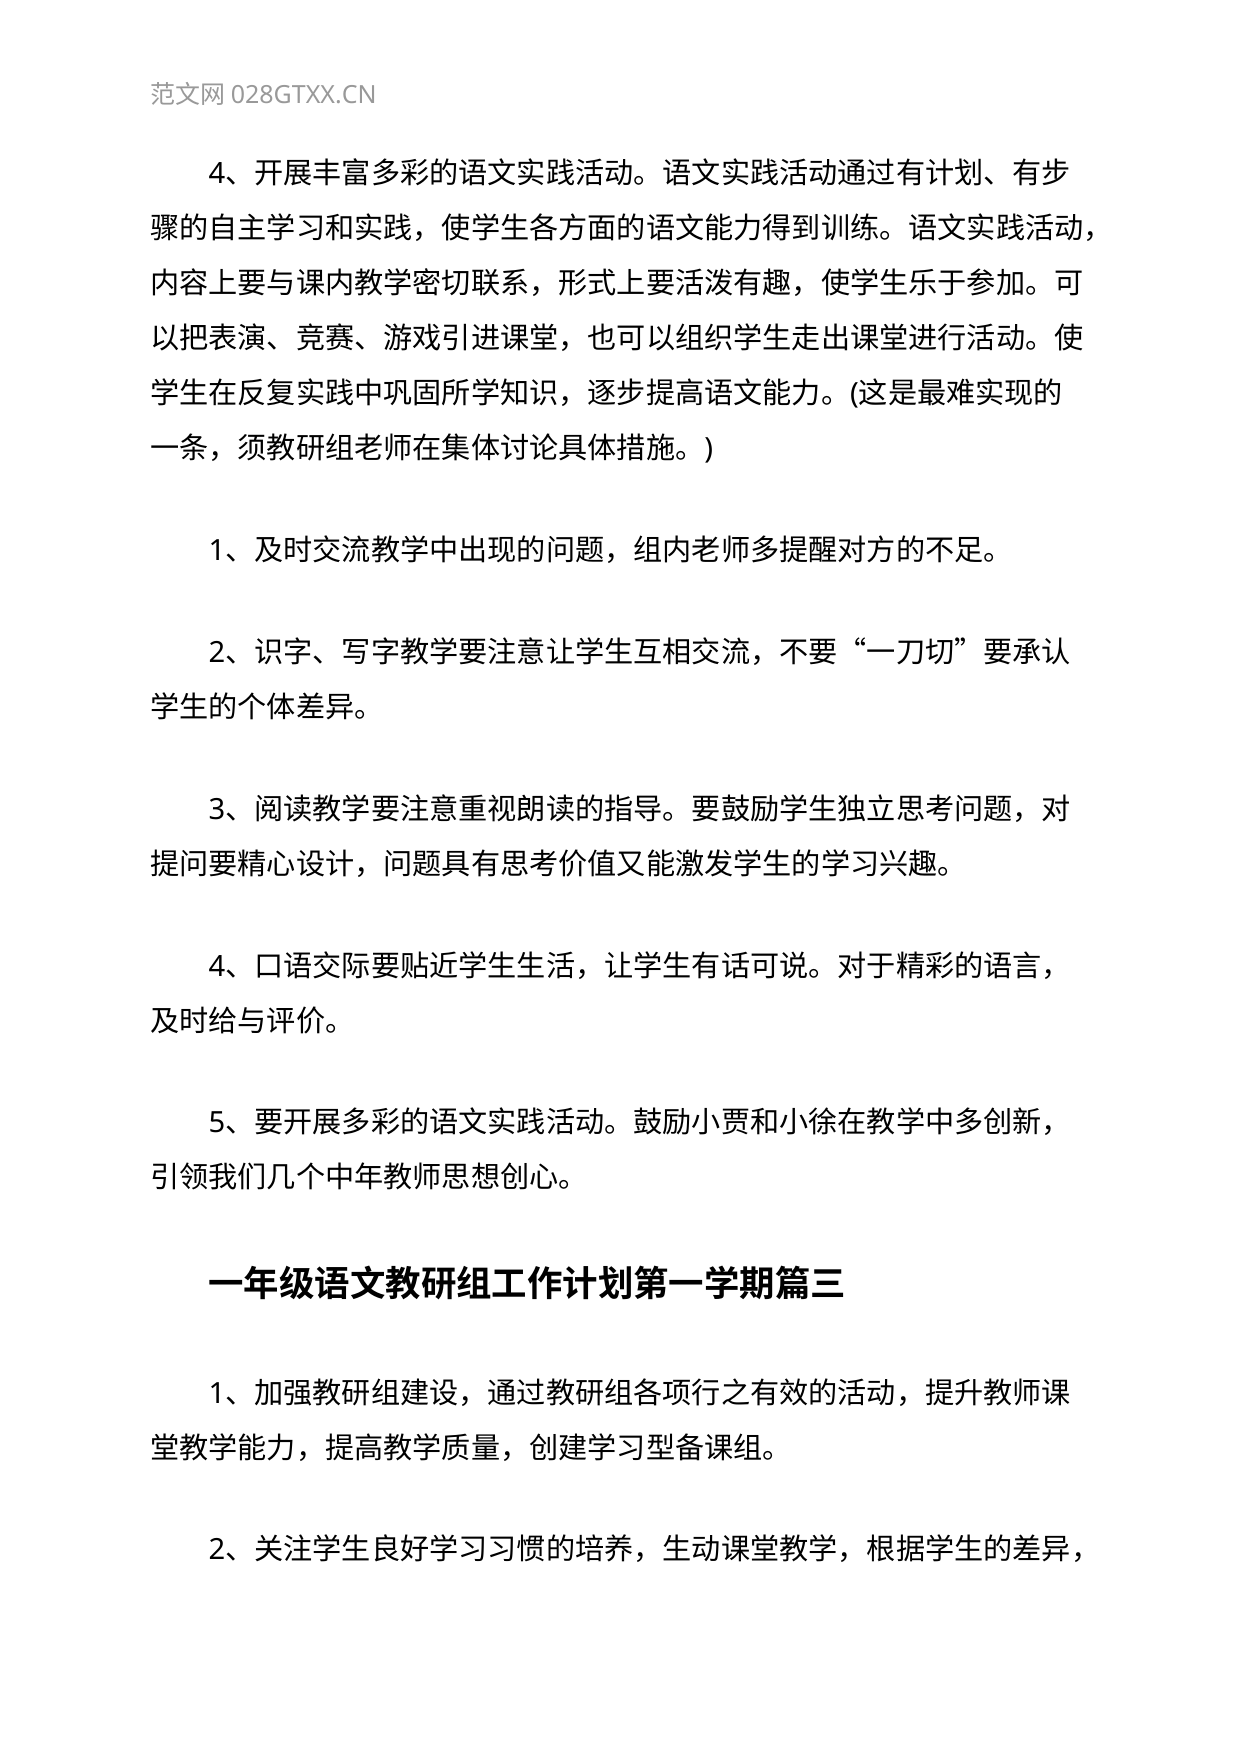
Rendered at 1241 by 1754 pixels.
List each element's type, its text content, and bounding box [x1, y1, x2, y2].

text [150, 1526, 1090, 1568]
text 3、阅读教学要注意重视朗读的指导。要鼓励学生独立思考问题，对提问要精心设计，问题具有思考价值又能激发学生的学习兴趣。 [150, 785, 1090, 883]
text 4、口语交际要贴近学生生活，让学生有话可说。对于精彩的语言，及时给与评价。 [150, 942, 1090, 1039]
text 1、及时交流教学中出现的问题，组内老师多提醒对方的不足。 [150, 527, 1090, 569]
text 一年级语文教研组工作计划第一学期篇三 [150, 1256, 1090, 1307]
text 5、要开展多彩的语文实践活动。鼓励小贾和小徐在教学中多创新，引领我们几个中年教师思想创心。 [150, 1099, 1090, 1196]
text 2、识字、写字教学要注意让学生互相交流，不要“一刀切”要承认学生的个体差异。 [150, 629, 1090, 726]
text 1、加强教研组建设，通过教研组各项行之有效的活动，提升教师课堂教学能力，提高教学质量，创建学习型备课组。 [150, 1369, 1090, 1466]
text 4、开展丰富多彩的语文实践活动。语文实践活动通过有计划、有步骤的自主学习和实践，使学生各方面的语文能力得到训练。语文实践活动，内容上要与课内教学密切联系，形式上要活泼有趣，使学生乐于参加。可以把表演、竞赛、游戏引进课堂，也可以组织学生走出课堂进行活动。使学生在反复实践中巩固所学知识，逐步提高语文能力。(这是最难实现的一条，须教研组老师在集体讨论具体措施。) [150, 150, 1090, 467]
